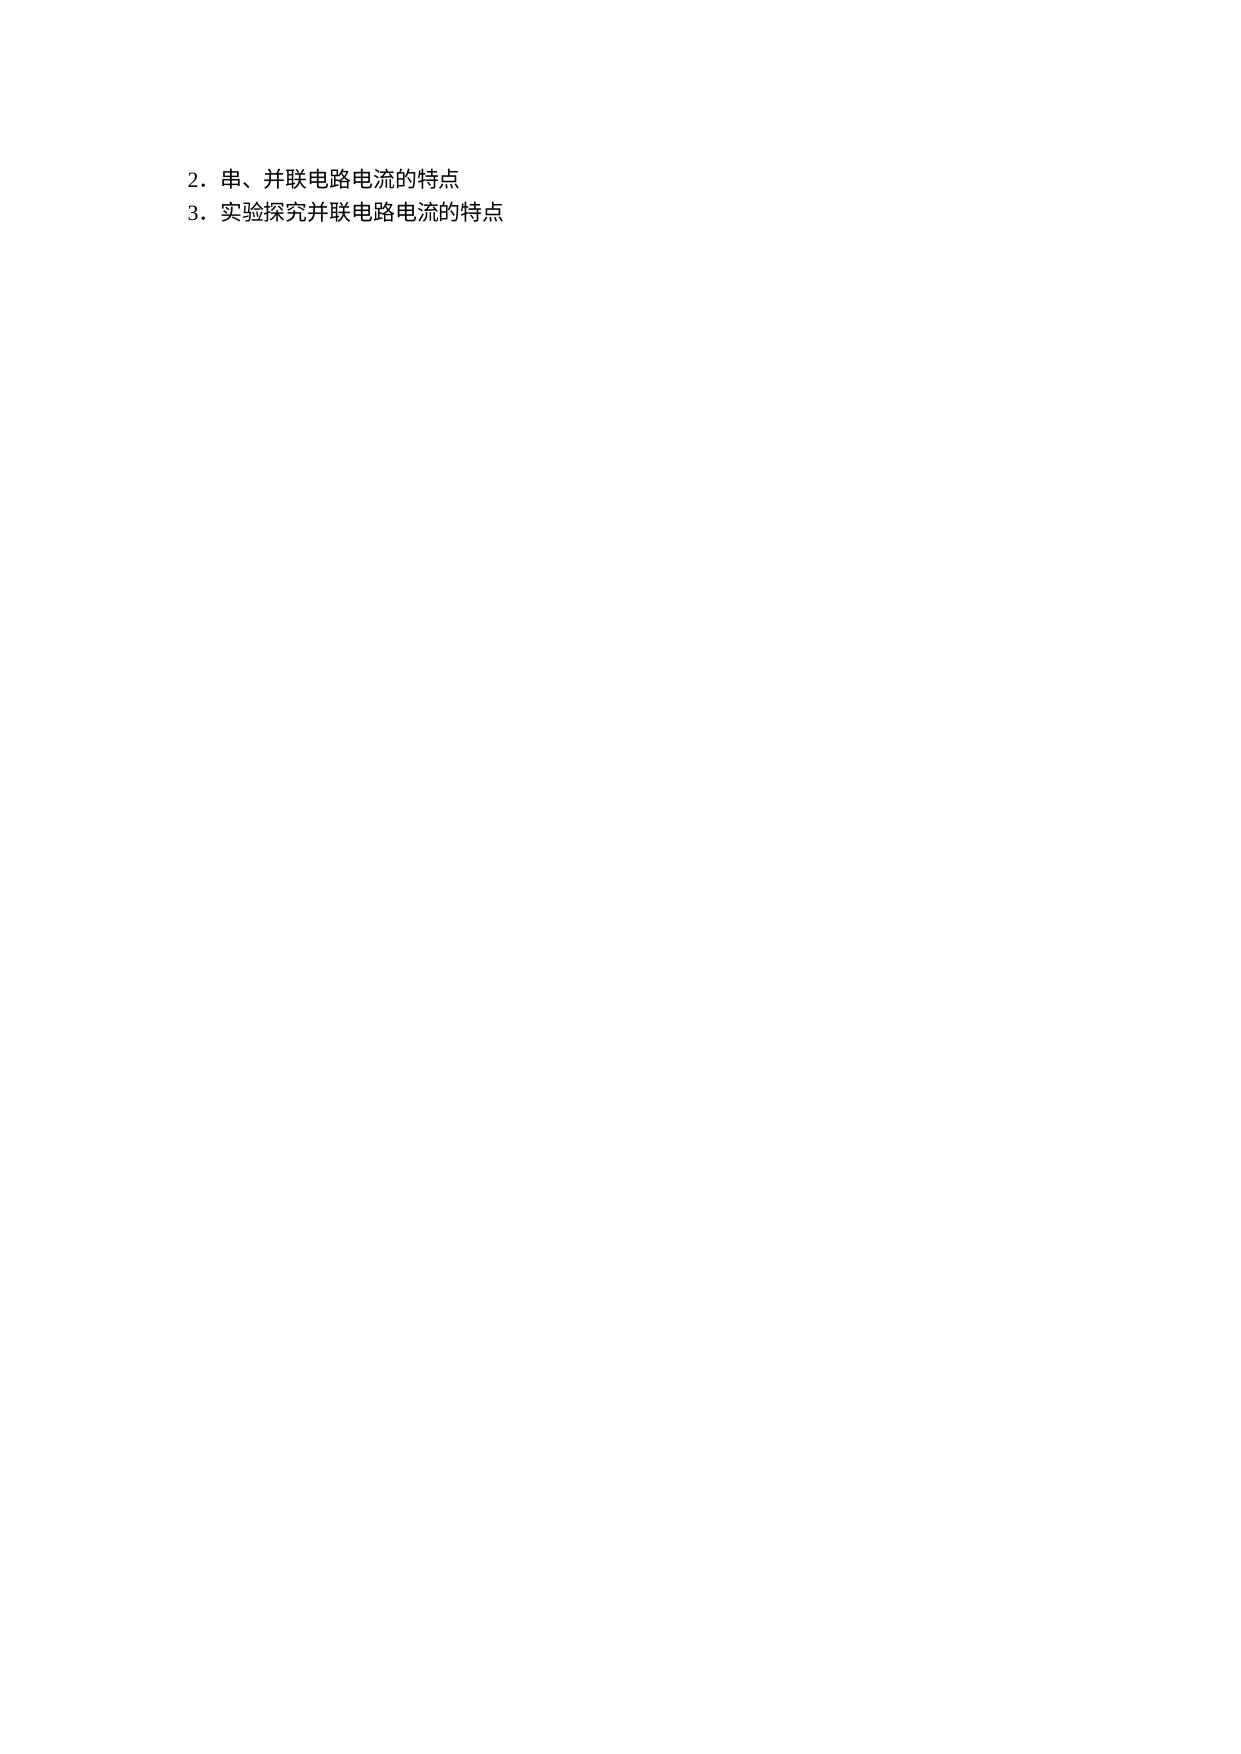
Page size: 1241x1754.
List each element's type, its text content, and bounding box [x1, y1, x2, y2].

text 3．实验探究并联电路电流的特点 [187, 194, 1053, 227]
text 2．串、并联电路电流的特点 [187, 162, 1053, 194]
